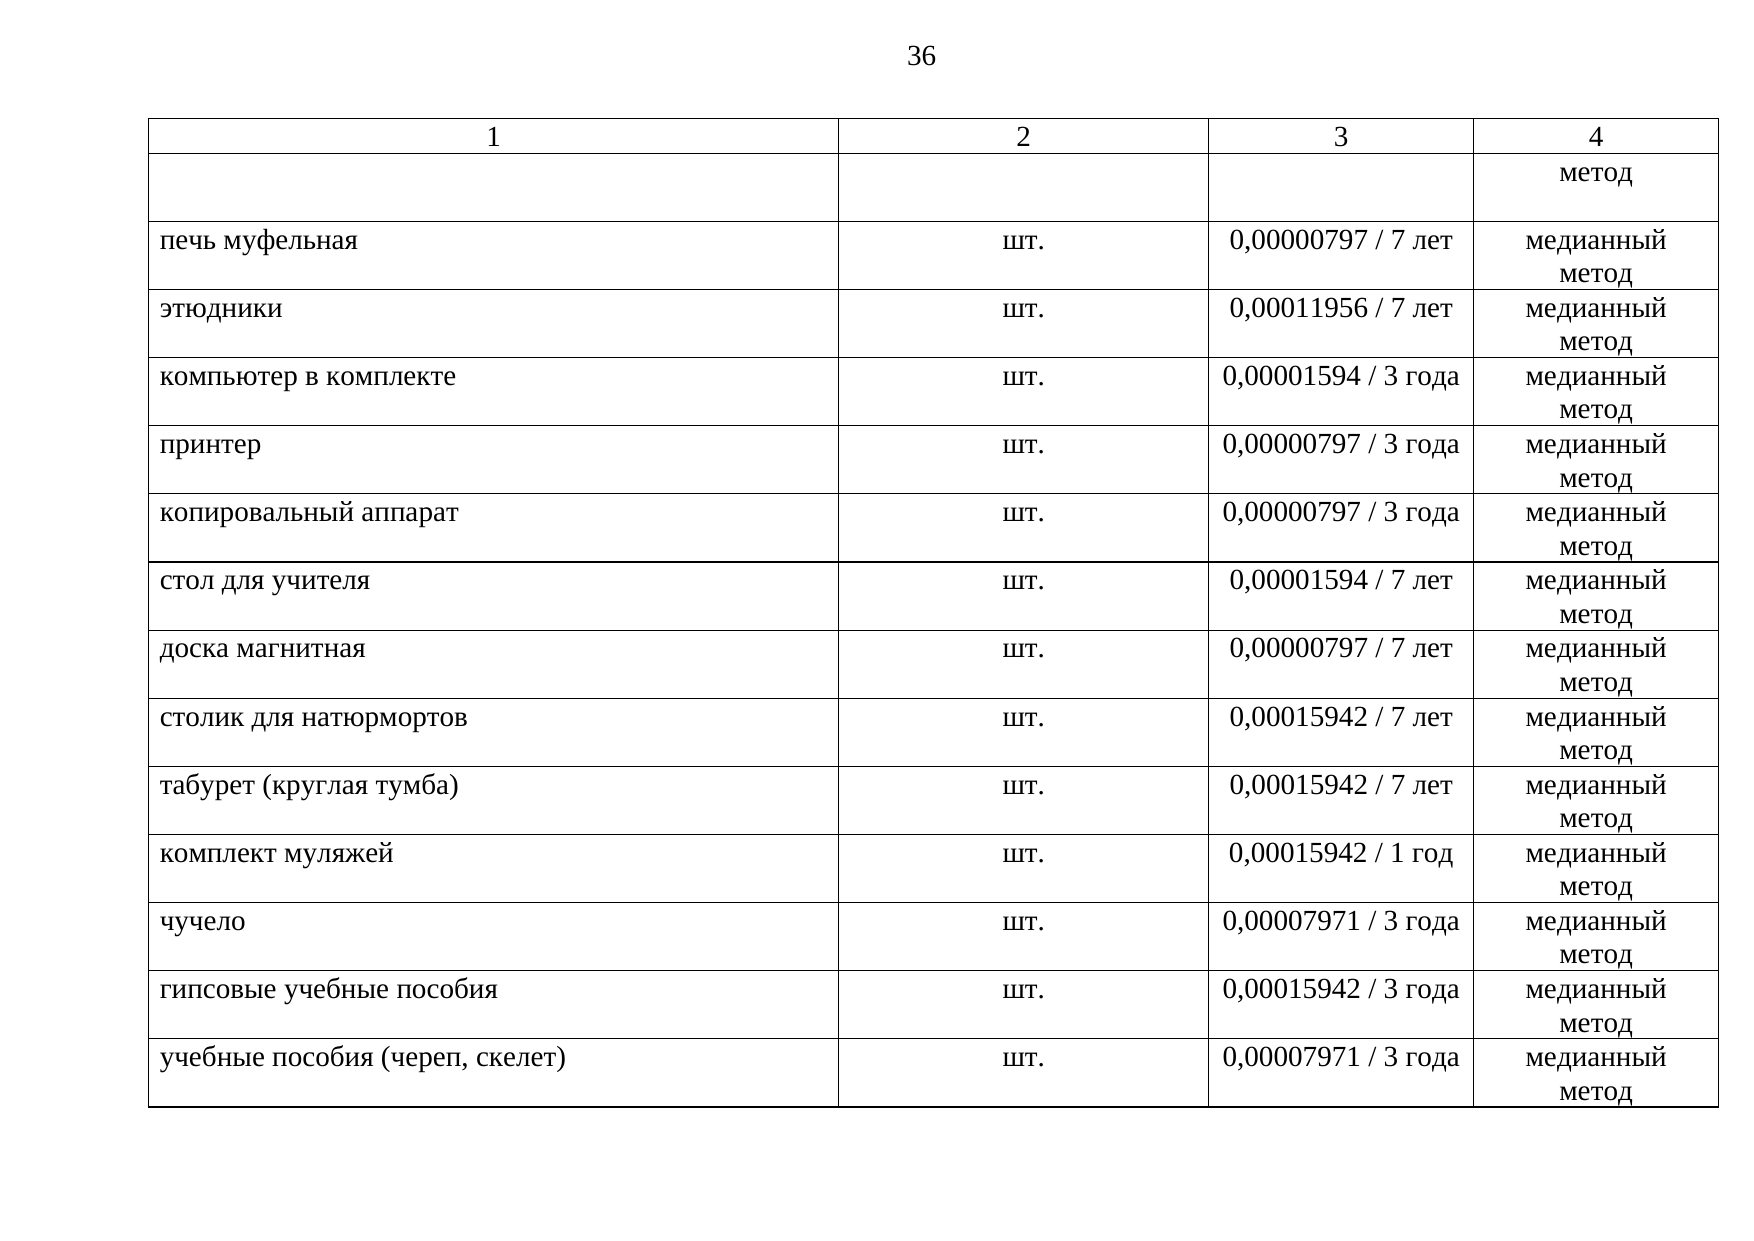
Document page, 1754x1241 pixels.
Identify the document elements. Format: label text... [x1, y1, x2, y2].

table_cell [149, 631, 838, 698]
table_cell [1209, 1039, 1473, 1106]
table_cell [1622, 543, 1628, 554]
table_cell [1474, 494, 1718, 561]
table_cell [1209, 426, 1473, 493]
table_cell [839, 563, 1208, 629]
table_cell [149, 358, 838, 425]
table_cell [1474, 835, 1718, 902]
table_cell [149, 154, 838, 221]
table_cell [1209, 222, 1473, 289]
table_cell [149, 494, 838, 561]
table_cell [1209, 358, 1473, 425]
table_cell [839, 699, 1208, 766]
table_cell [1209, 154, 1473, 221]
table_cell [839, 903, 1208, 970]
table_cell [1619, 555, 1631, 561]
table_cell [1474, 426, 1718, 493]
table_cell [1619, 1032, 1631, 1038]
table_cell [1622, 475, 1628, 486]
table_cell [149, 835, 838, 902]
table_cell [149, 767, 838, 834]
table_header 3 [1209, 119, 1473, 153]
table_header 4 [1474, 119, 1718, 153]
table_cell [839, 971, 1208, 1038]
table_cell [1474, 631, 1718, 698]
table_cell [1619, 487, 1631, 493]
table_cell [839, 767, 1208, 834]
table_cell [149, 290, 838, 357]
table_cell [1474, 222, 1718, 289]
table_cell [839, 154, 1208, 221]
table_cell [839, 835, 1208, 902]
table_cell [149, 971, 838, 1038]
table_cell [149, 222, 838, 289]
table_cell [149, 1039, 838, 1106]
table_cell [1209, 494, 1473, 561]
table_header 2 [839, 119, 1208, 153]
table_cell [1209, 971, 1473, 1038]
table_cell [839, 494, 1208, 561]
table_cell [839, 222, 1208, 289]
table_header 1 [149, 119, 838, 153]
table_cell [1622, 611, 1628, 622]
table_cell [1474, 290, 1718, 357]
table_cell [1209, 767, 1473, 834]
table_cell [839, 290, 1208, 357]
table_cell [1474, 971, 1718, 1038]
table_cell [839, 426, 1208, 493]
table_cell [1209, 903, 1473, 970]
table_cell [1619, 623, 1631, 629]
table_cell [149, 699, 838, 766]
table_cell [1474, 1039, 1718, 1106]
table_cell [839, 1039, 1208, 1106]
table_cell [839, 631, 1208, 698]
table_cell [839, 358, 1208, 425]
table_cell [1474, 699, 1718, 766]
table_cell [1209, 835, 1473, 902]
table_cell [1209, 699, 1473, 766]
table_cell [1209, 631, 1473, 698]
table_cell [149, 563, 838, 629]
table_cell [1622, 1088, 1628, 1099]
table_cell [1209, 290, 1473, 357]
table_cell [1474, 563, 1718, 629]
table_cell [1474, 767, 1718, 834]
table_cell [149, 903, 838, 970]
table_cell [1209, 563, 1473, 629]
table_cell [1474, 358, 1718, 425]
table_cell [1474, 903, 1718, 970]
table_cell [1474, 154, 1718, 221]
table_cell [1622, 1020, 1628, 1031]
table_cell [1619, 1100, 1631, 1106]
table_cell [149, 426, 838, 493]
